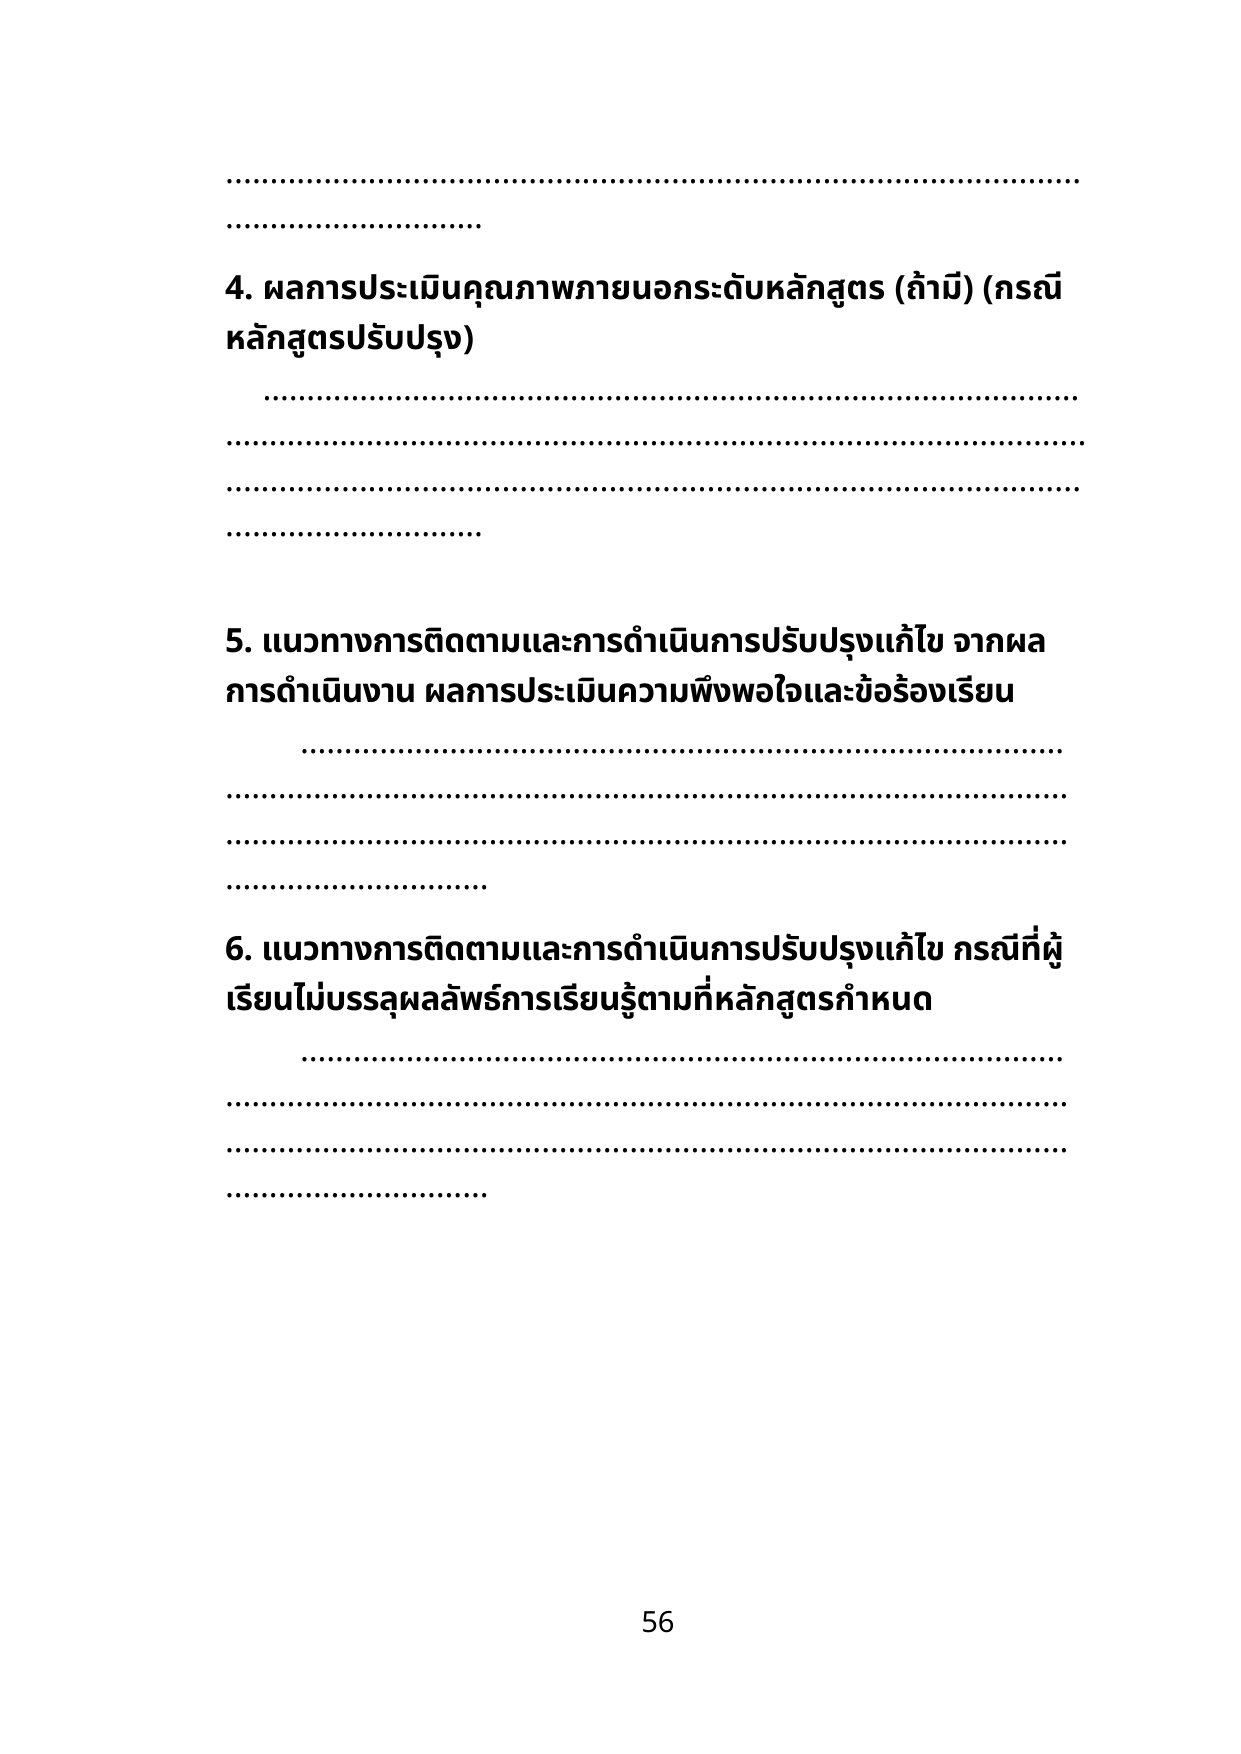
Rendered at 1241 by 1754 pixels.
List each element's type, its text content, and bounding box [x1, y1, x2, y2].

text 4. ผลการประเมินคุณภาพภายนอกระดับหลักสูตร (ถ้ามี) (กรณีหลักสูตรปรับปรุง) [225, 263, 1090, 365]
text ………………………………………………………………………………………………………………………………………………………………………………………………………………………………………………………………………………… [225, 1026, 1090, 1207]
text ………………………………………………………………………………………………………………………………………………………………………………………………………………………………………………………………………………… [225, 718, 1090, 899]
text 5. แนวทางการติดตามและการดำเนินการปรับปรุงแก้ไข จากผลการดำเนินงาน ผลการประเมินความพึงพอใจและข้อร้องเรียน [225, 617, 1090, 718]
text 6. แนวทางการติดตามและการดำเนินการปรับปรุงแก้ไข กรณีที่ผู้เรียนไม่บรรลุผลลัพธ์การเรียนรู้ตามที่หลักสูตรกำหนด [225, 924, 1090, 1026]
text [225, 148, 1090, 238]
